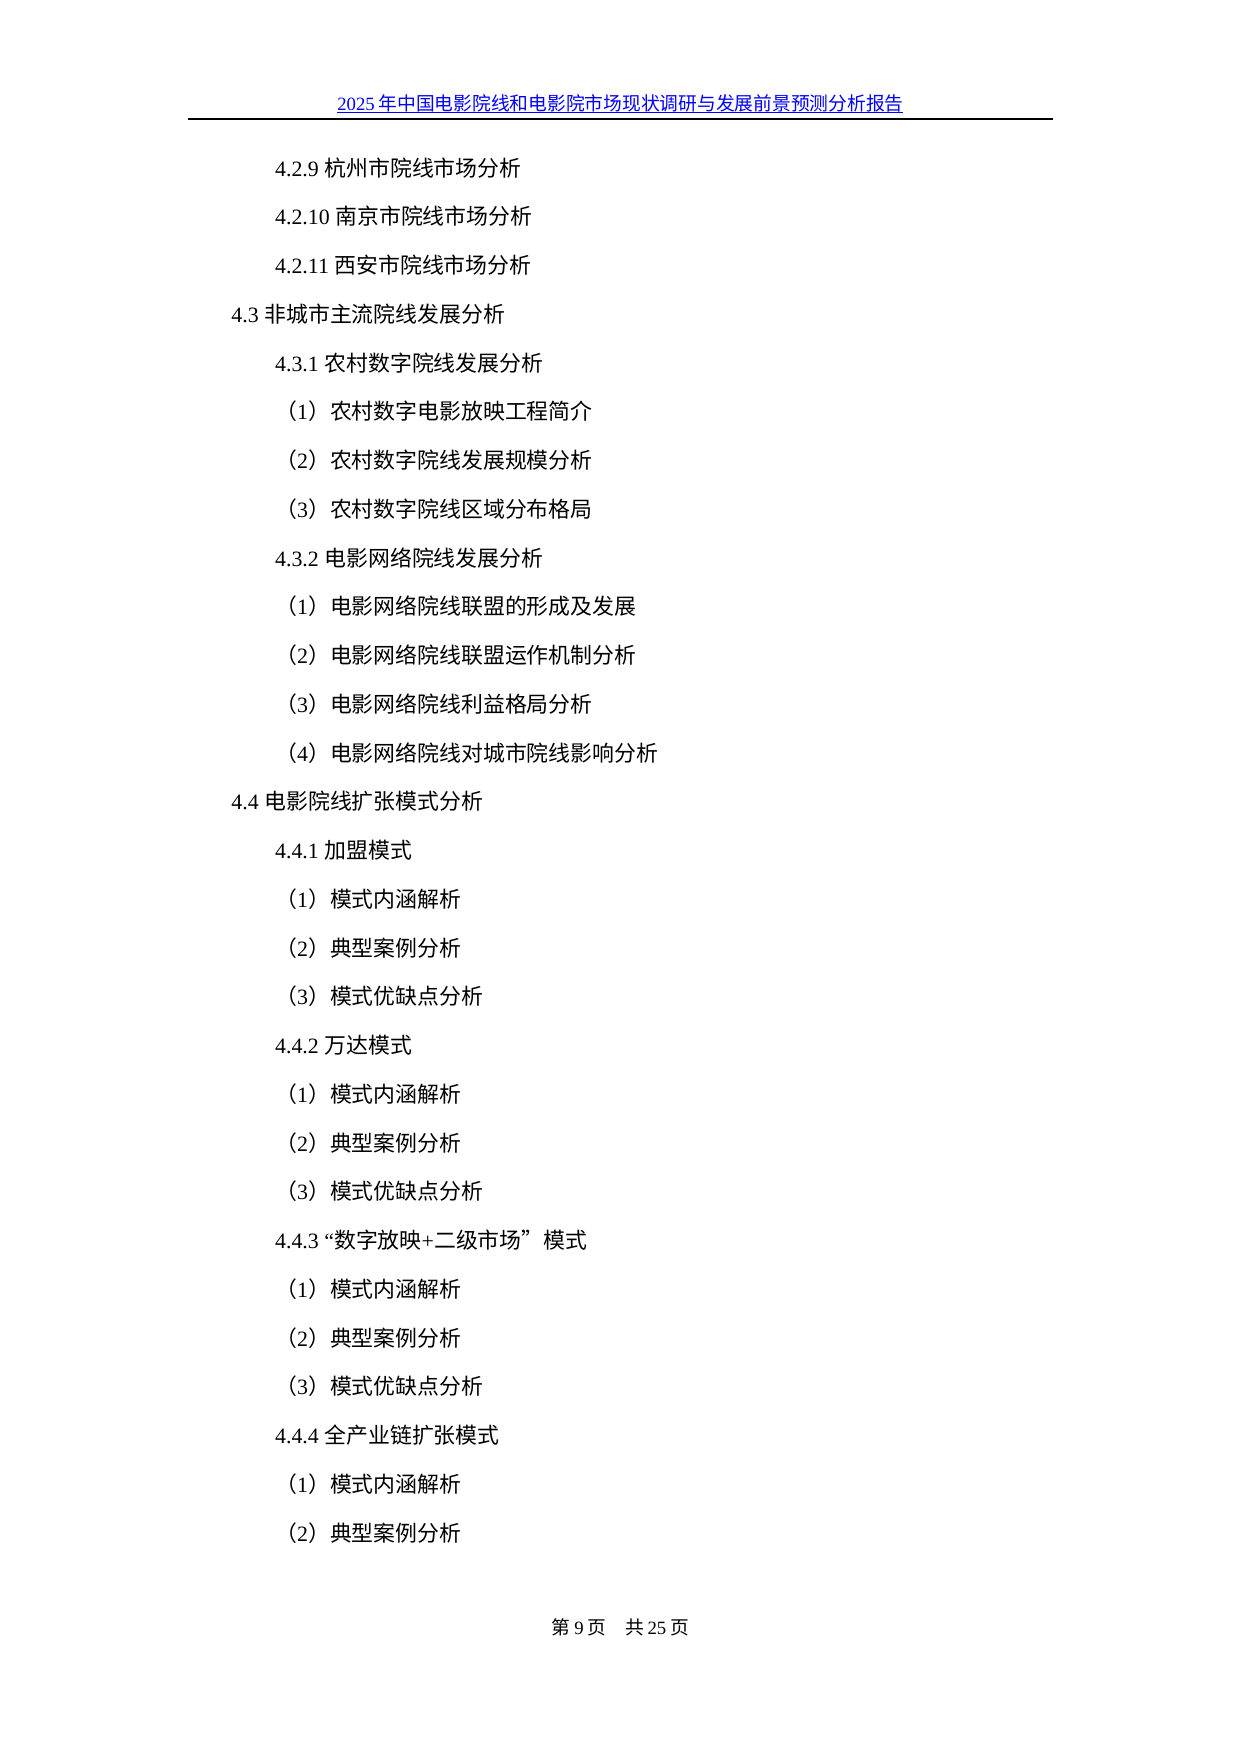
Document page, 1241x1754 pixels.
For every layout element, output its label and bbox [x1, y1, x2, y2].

text [187, 150, 1053, 1548]
